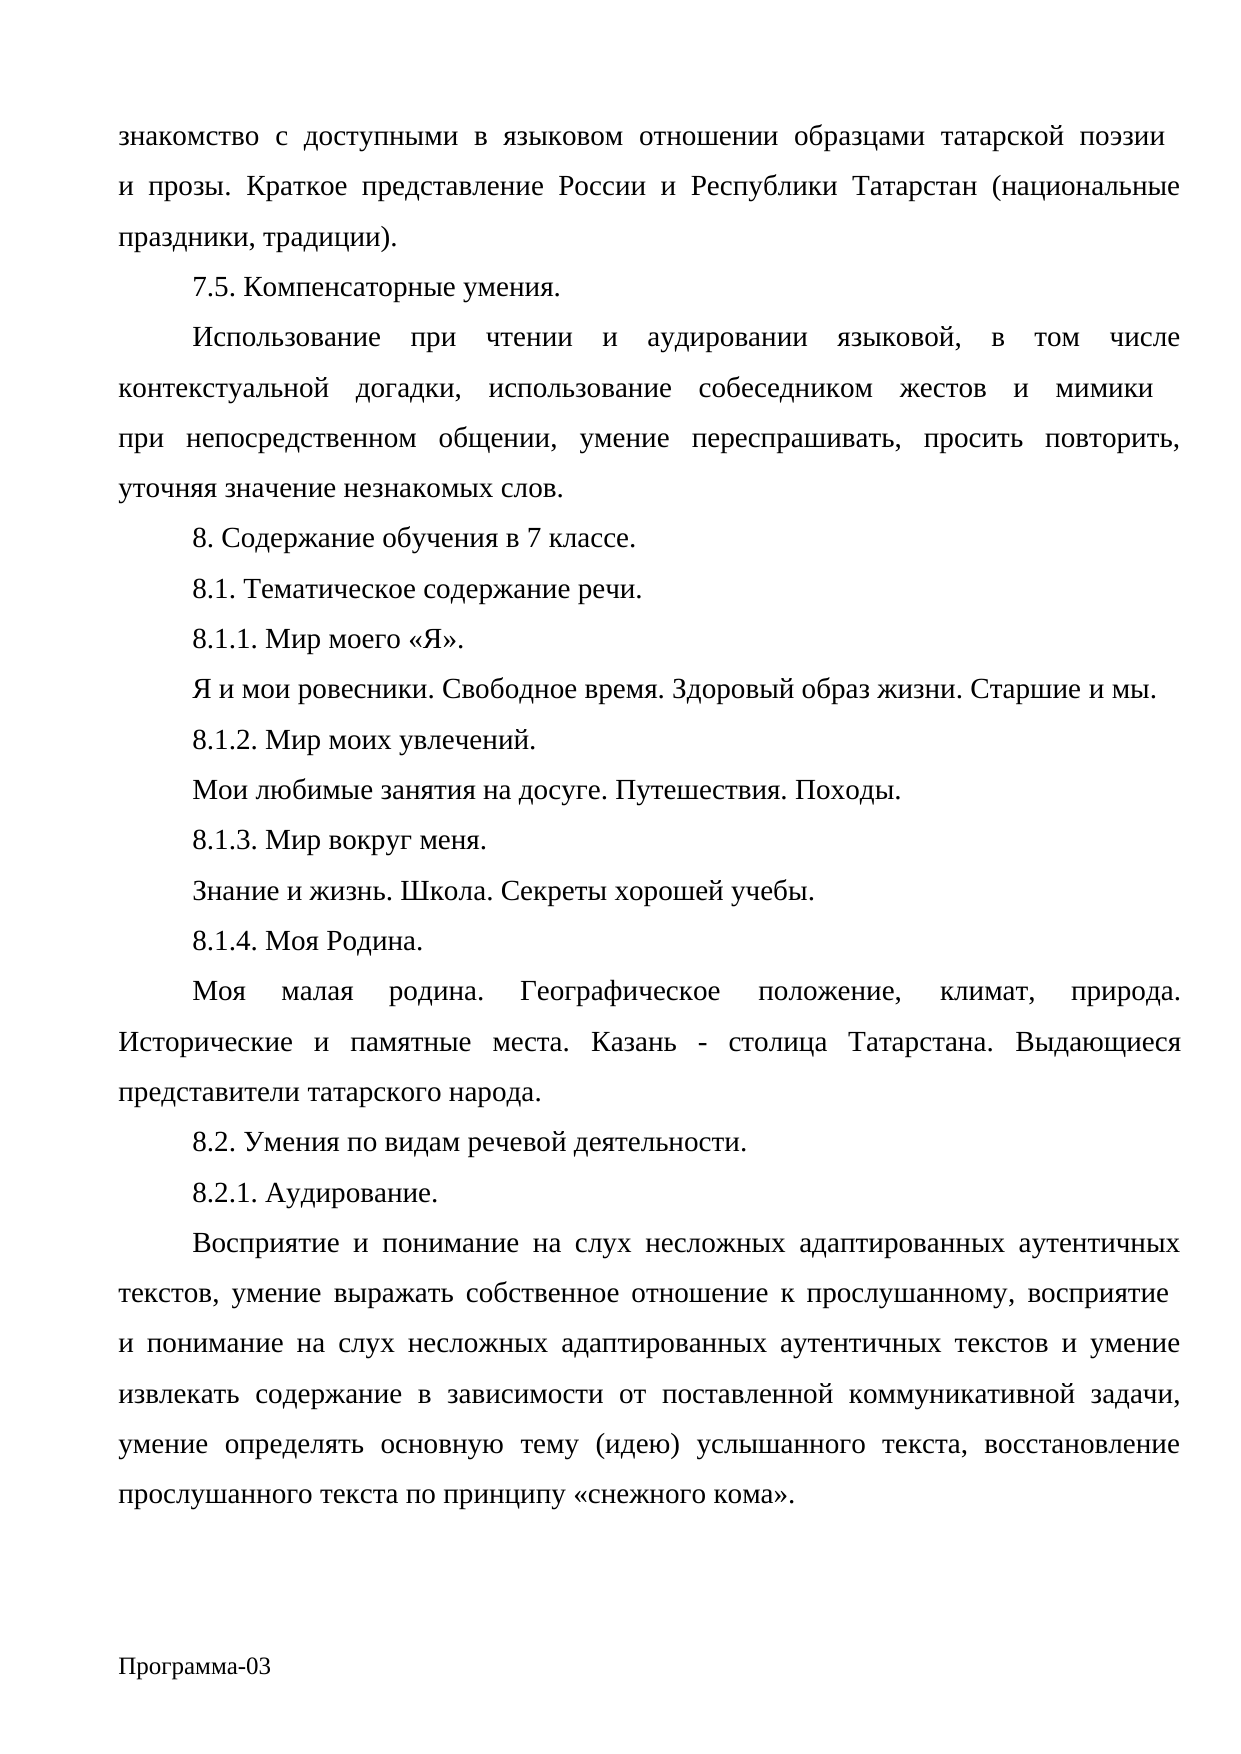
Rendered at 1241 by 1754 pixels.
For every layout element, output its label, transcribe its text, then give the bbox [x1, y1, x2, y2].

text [118, 118, 1181, 252]
text Я и мои ровесники. Свободное время. Здоровый образ жизни. Старшие и мы. [118, 672, 1181, 705]
text 8.2.1. Аудирование. [118, 1175, 1181, 1208]
text 8.1. Тематическое содержание речи. [118, 571, 1181, 604]
text Знание и жизнь. Школа. Секреты хорошей учебы. [118, 873, 1181, 906]
text Моя малая родина. Географическое положение, климат, природа. Исторические и памятные места. Казань - столица Татарстана. Выдающиеся представители татарского народа. [118, 973, 1181, 1108]
text 8.1.1. Мир моего «Я». [118, 621, 1181, 655]
text 8.1.3. Мир вокруг меня. [118, 822, 1181, 856]
text 8.2. Умения по видам речевой деятельности. [118, 1124, 1181, 1158]
text Использование при чтении и аудировании языковой, в том числе контекстуальной догадки, использование собеседником жестов и мимики при непосредственном общении, умение переспрашивать, просить повторить, уточняя значение незнакомых слов. [118, 319, 1181, 504]
text 8. Содержание обучения в 7 классе. [118, 521, 1181, 554]
text 8.1.4. Моя Родина. [118, 923, 1181, 957]
text Мои любимые занятия на досуге. Путешествия. Походы. [118, 772, 1181, 806]
text Восприятие и понимание на слух несложных адаптированных аутентичных текстов, умение выражать собственное отношение к прослушанному, восприятие и понимание на слух несложных адаптированных аутентичных текстов и умение извлекать содержание в зависимости от поставленной коммуникативной задачи, умение определять основную тему (идею) услышанного текста, восстановление прослушанного текста по принципу «снежного кома». [118, 1225, 1181, 1510]
text 7.5. Компенсаторные умения. [118, 269, 1181, 303]
text 8.1.2. Мир моих увлечений. [118, 722, 1181, 755]
